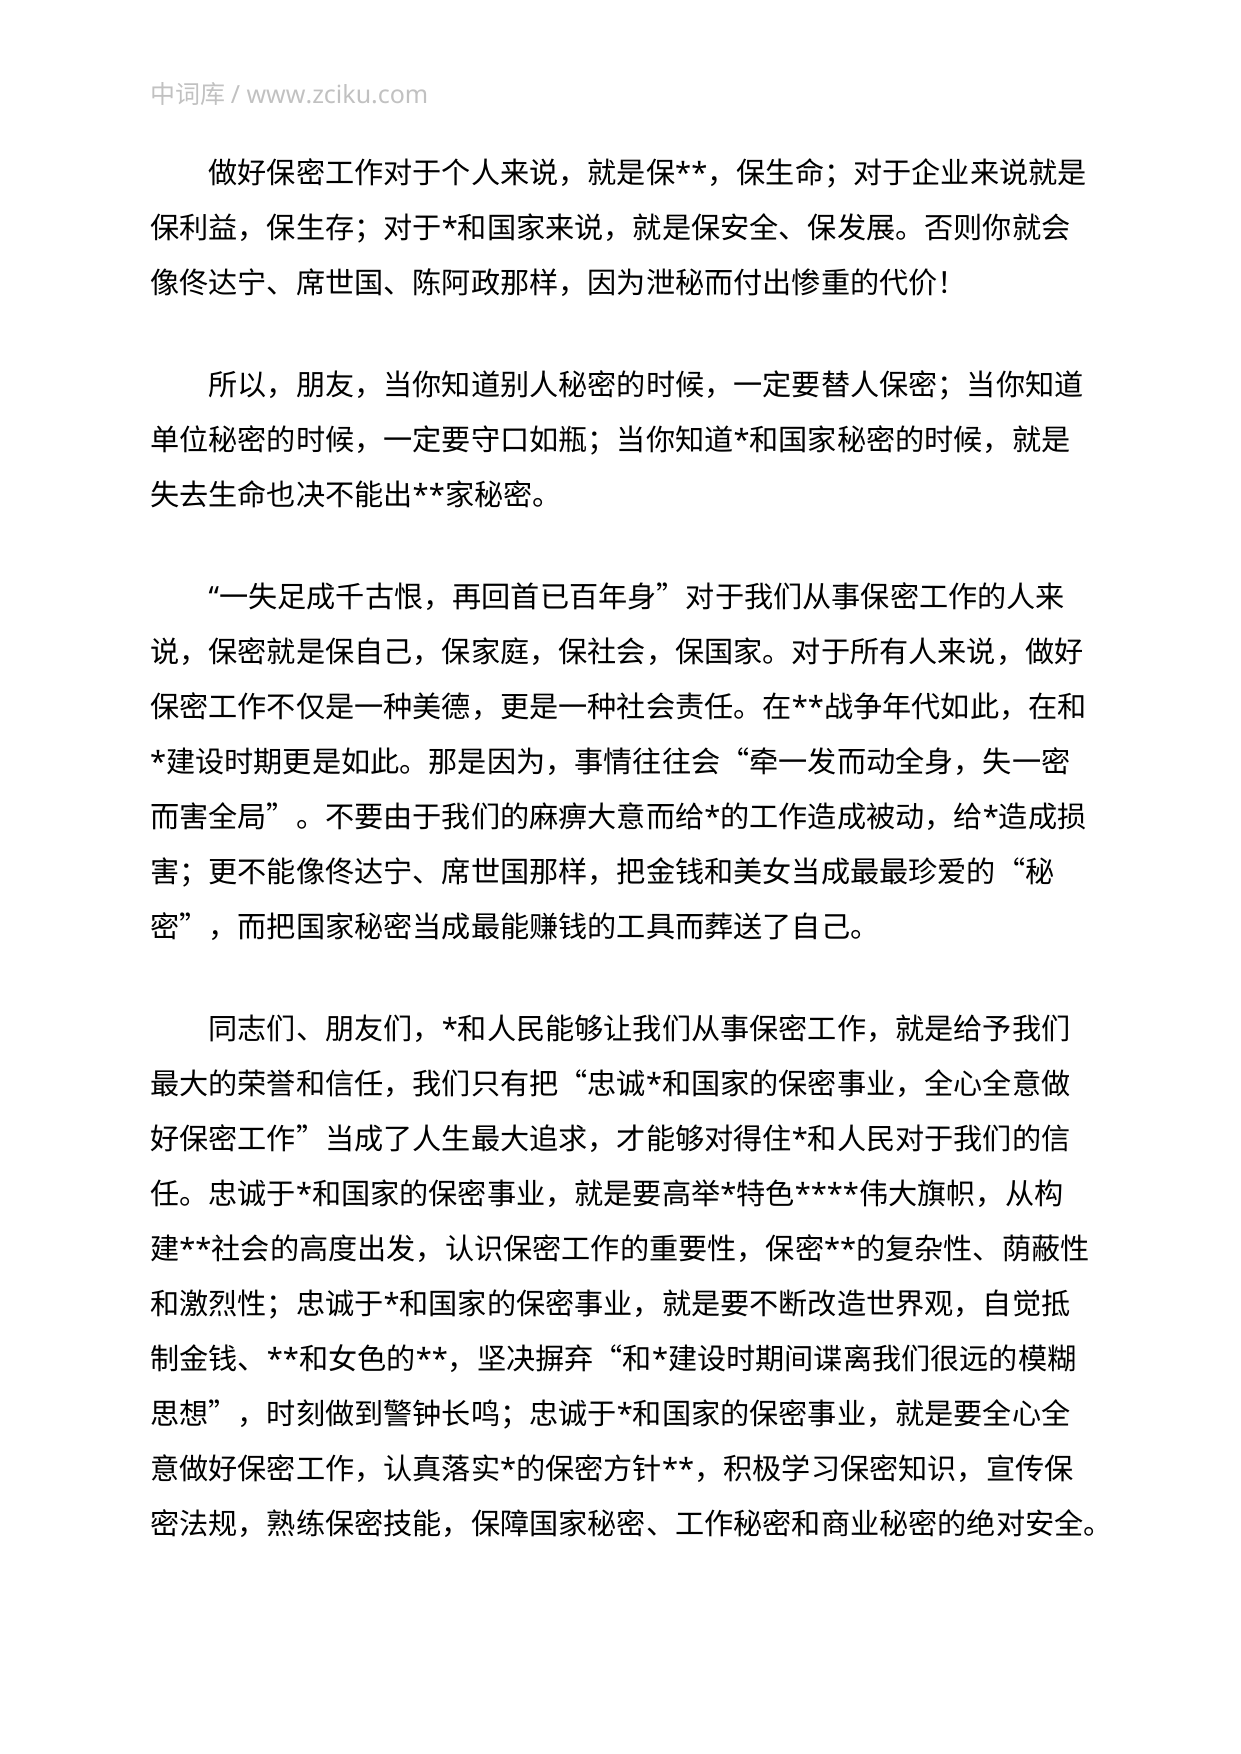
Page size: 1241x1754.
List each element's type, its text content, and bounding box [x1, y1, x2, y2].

text 做好保密工作对于个人来说，就是保**，保生命；对于企业来说就是保利益，保生存；对于*和国家来说，就是保安全、保发展。否则你就会像佟达宁、席世国、陈阿政那样，因为泄秘而付出惨重的代价！ [150, 150, 1090, 302]
text “一失足成千古恨，再回首已百年身”对于我们从事保密工作的人来说，保密就是保自己，保家庭，保社会，保国家。对于所有人来说，做好保密工作不仅是一种美德，更是一种社会责任。在**战争年代如此，在和*建设时期更是如此。那是因为，事情往往会“牵一发而动全身，失一密而害全局”。不要由于我们的麻痹大意而给*的工作造成被动，给*造成损害；更不能像佟达宁、席世国那样，把金钱和美女当成最最珍爱的“秘密”，而把国家秘密当成最能赚钱的工具而葬送了自己。 [150, 574, 1090, 946]
text 所以，朋友，当你知道别人秘密的时候，一定要替人保密；当你知道单位秘密的时候，一定要守口如瓶；当你知道*和国家秘密的时候，就是失去生命也决不能出**家秘密。 [150, 362, 1090, 514]
text 同志们、朋友们，*和人民能够让我们从事保密工作，就是给予我们最大的荣誉和信任，我们只有把“忠诚*和国家的保密事业，全心全意做好保密工作”当成了人生最大追求，才能够对得住*和人民对于我们的信任。忠诚于*和国家的保密事业，就是要高举*特色****伟大旗帜，从构建**社会的高度出发，认识保密工作的重要性，保密**的复杂性、荫蔽性和激烈性；忠诚于*和国家的保密事业，就是要不断改造世界观，自觉抵制金钱、**和女色的**，坚决摒弃“和*建设时期间谍离我们很远的模糊思想”，时刻做到警钟长鸣；忠诚于*和国家的保密事业，就是要全心全意做好保密工作，认真落实*的保密方针**，积极学习保密知识，宣传保密法规，熟练保密技能，保障国家秘密、工作秘密和商业秘密的绝对安全。 [150, 1005, 1090, 1542]
